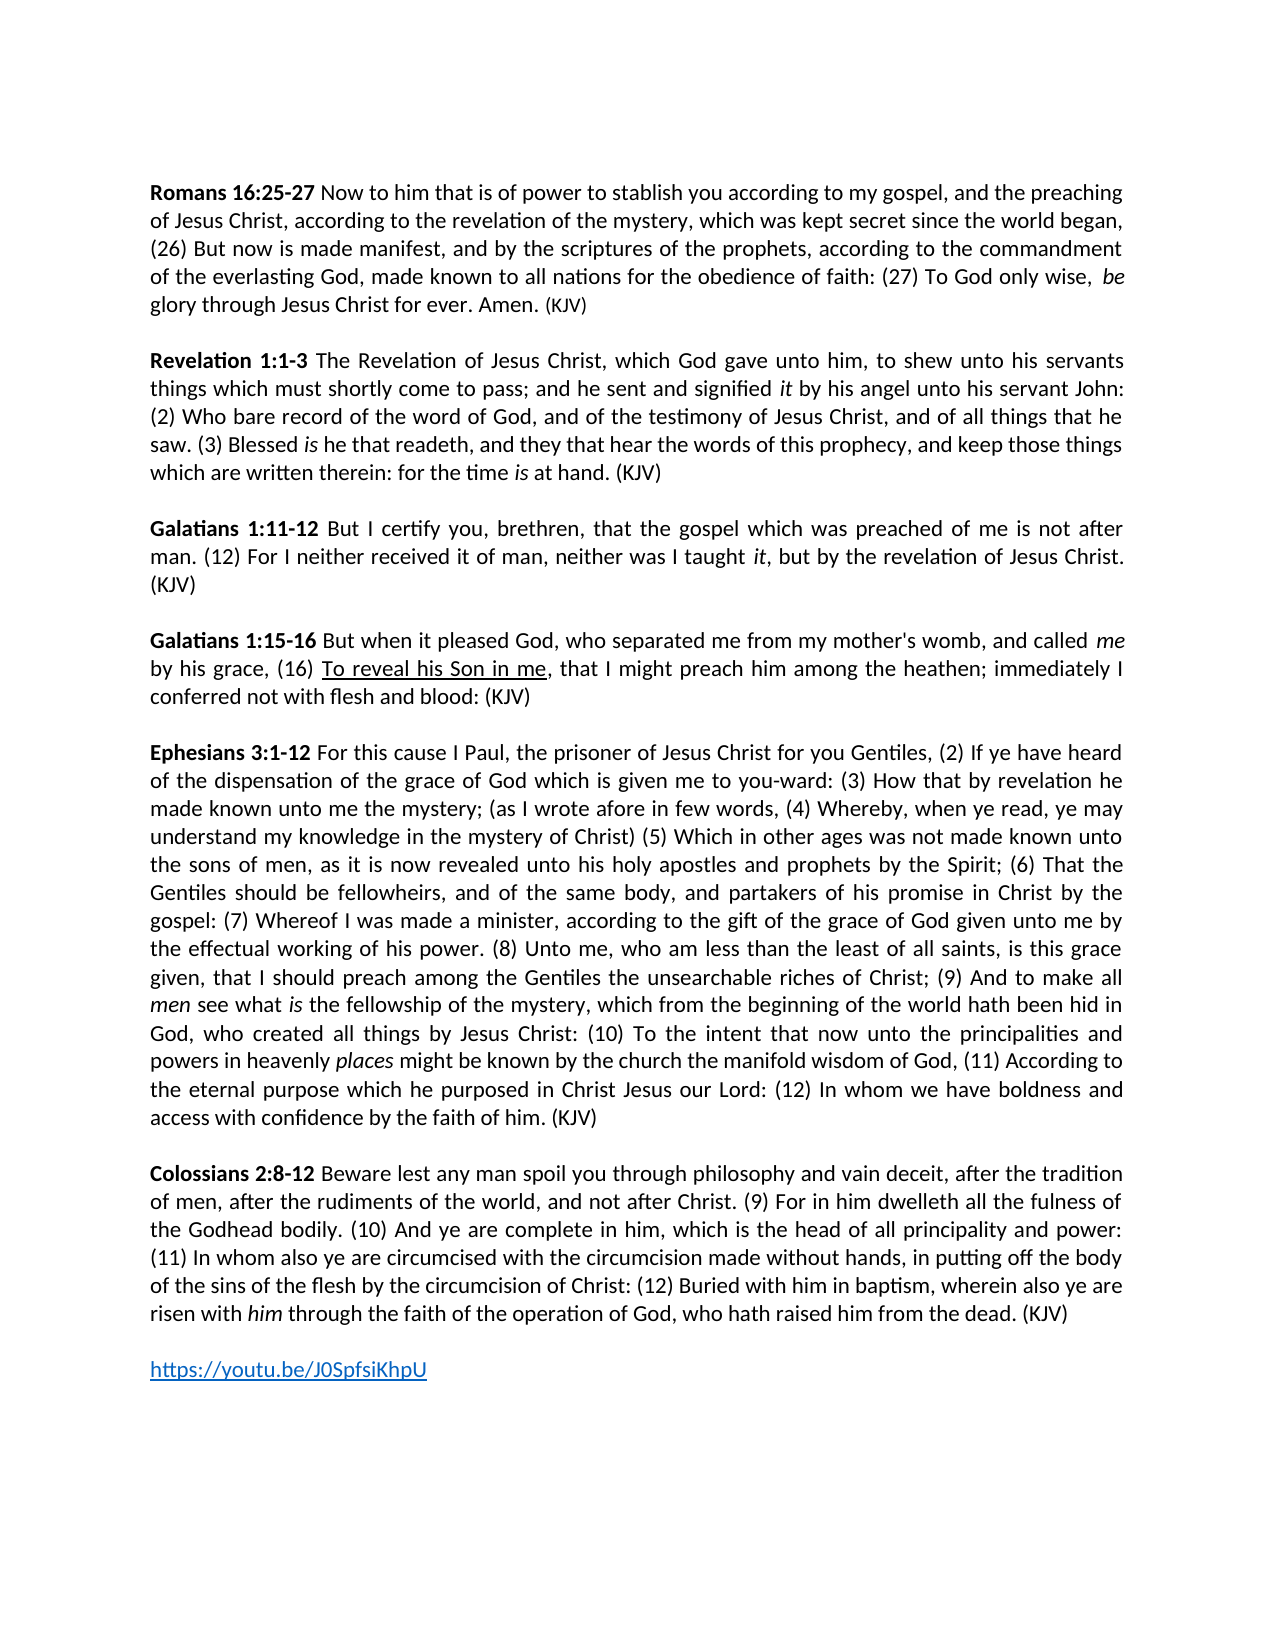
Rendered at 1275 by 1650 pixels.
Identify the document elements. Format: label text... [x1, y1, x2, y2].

text Romans 16:25-27 Now to him that is of power to stablish you according to my gospel, and the preaching of Jesus Christ, according to the revelation of the mystery, which was kept secret since the world began, (26) But now is made manifest, and by the scriptures of the prophets, according to the commandment of the everlasting God, made known to all nations for the obedience of faith: (27) To God only wise, be glory through Jesus Christ for ever. Amen. (KJV) [150, 178, 1125, 318]
text Revelation 1:1-3 The Revelation of Jesus Christ, which God gave unto him, to shew unto his servants things which must shortly come to pass; and he sent and signified it by his angel unto his servant John: (2) Who bare record of the word of God, and of the testimony of Jesus Christ, and of all things that he saw. (3) Blessed is he that readeth, and they that hear the words of this prophecy, and keep those things which are written therein: for the time is at hand. (KJV) [150, 346, 1125, 486]
text https://youtu.be/J0SpfsiKhpU [150, 1355, 1125, 1383]
text Ephesians 3:1-12 For this cause I Paul, the prisoner of Jesus Christ for you Gentiles, (2) If ye have heard of the dispensation of the grace of God which is given me to you-ward: (3) How that by revelation he made known unto me the mystery; (as I wrote afore in few words, (4) Whereby, when ye read, ye may understand my knowledge in the mystery of Christ) (5) Which in other ages was not made known unto the sons of men, as it is now revealed unto his holy apostles and prophets by the Spirit; (6) That the Gentiles should be fellowheirs, and of the same body, and partakers of his promise in Christ by the gospel: (7) Whereof I was made a minister, according to the gift of the grace of God given unto me by the effectual working of his power. (8) Unto me, who am less than the least of all saints, is this grace given, that I should preach among the Gentiles the unsearchable riches of Christ; (9) And to make all men see what is the fellowship of the mystery, which from the beginning of the world hath been hid in God, who created all things by Jesus Christ: (10) To the intent that now unto the principalities and powers in heavenly places might be known by the church the manifold wisdom of God, (11) According to the eternal purpose which he purposed in Christ Jesus our Lord: (12) In whom we have boldness and access with confidence by the faith of him. (KJV) [150, 738, 1125, 1131]
text Galatians 1:15-16 But when it pleased God, who separated me from my mother's womb, and called me by his grace, (16) To reveal his Son in me, that I might preach him among the heathen; immediately I conferred not with flesh and blood: (KJV) [150, 626, 1125, 710]
text Colossians 2:8-12 Beware lest any man spoil you through philosophy and vain deceit, after the tradition of men, after the rudiments of the world, and not after Christ. (9) For in him dwelleth all the fulness of the Godhead bodily. (10) And ye are complete in him, which is the head of all principality and power: (11) In whom also ye are circumcised with the circumcision made without hands, in putting off the body of the sins of the flesh by the circumcision of Christ: (12) Buried with him in baptism, wherein also ye are risen with him through the faith of the operation of God, who hath raised him from the dead. (KJV) [150, 1159, 1125, 1327]
text Galatians 1:11-12 But I certify you, brethren, that the gospel which was preached of me is not after man. (12) For I neither received it of man, neither was I taught it, but by the revelation of Jesus Christ. (KJV) [150, 514, 1125, 598]
